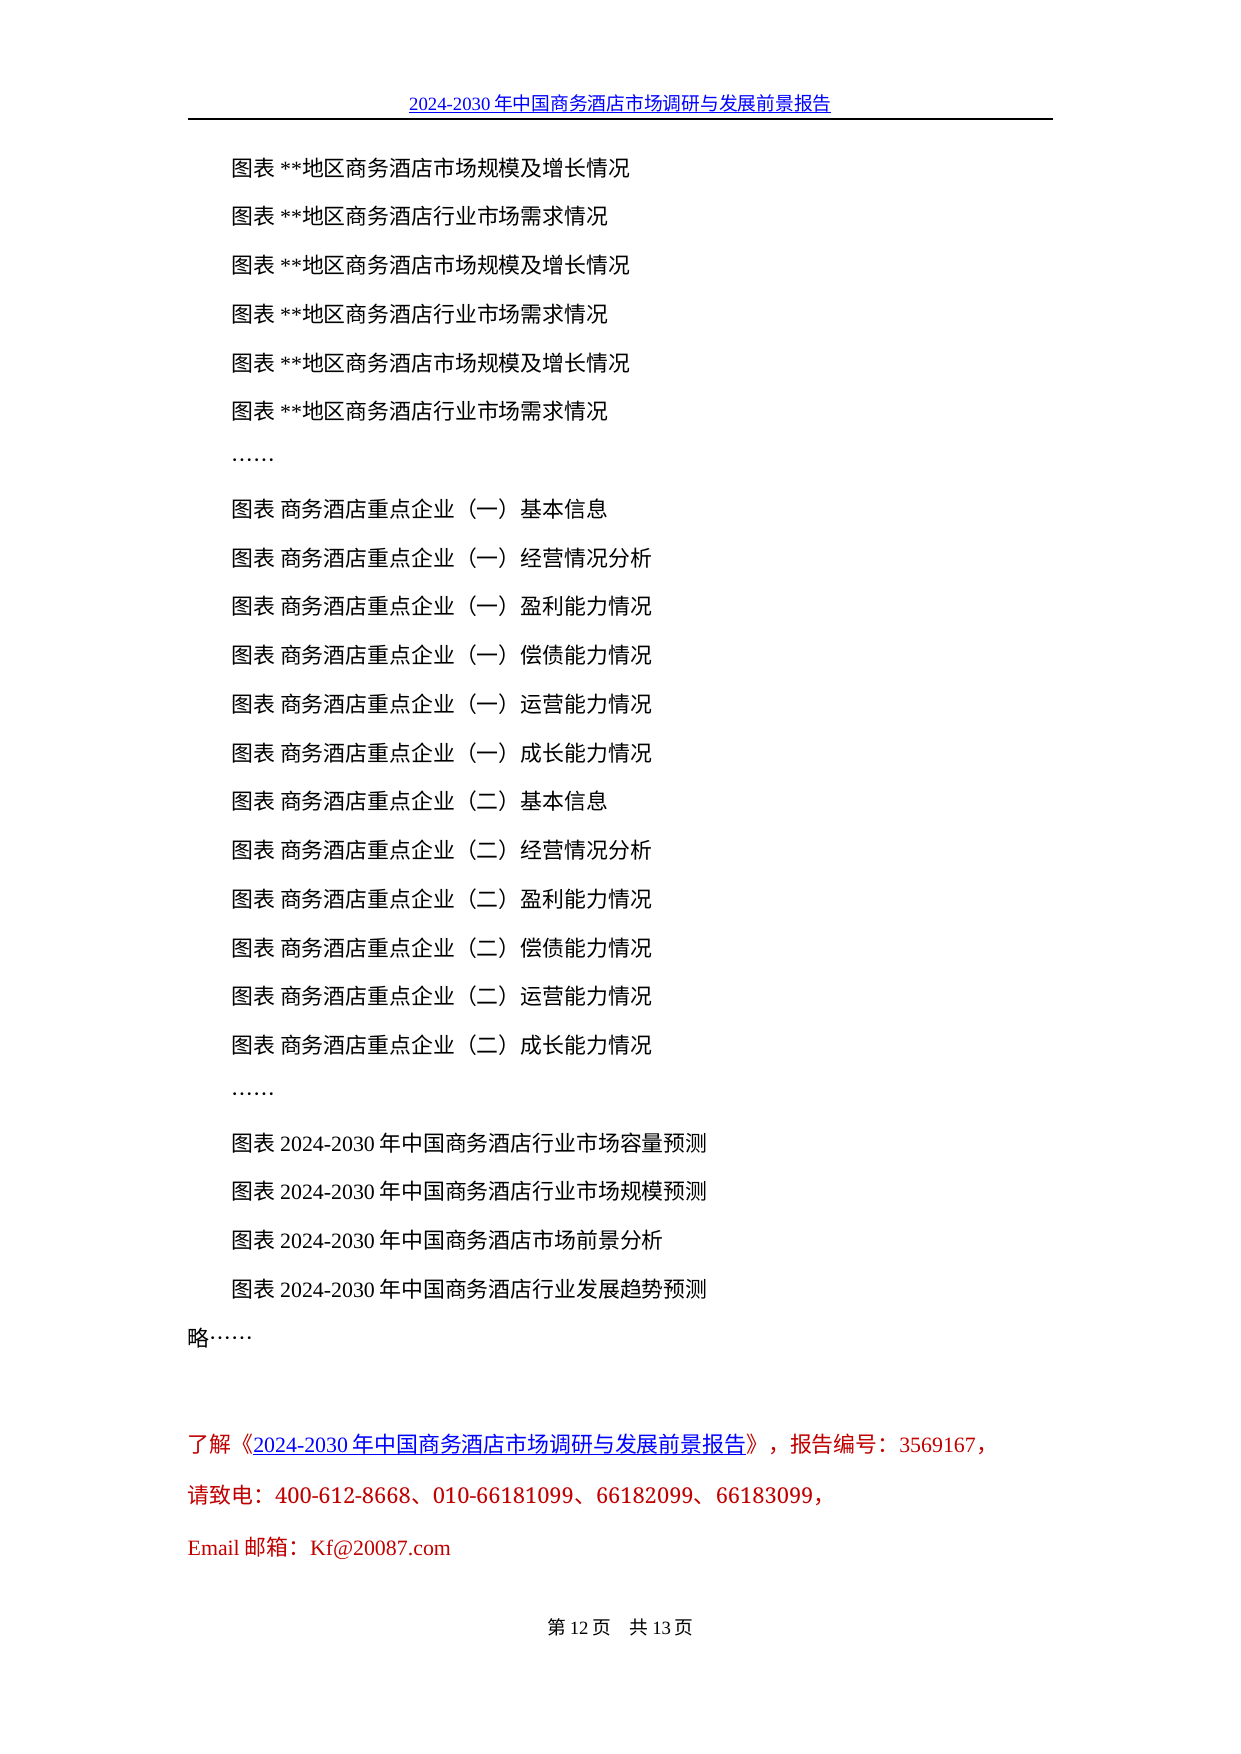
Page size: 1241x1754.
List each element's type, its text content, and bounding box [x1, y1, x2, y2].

text 请致电：400-612-8668、010-66181099、66182099、66183099， [187, 1478, 1053, 1511]
text Email邮箱：Kf@20087.com [187, 1530, 1053, 1562]
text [187, 150, 1053, 1353]
text 了解《2024-2030年中国商务酒店市场调研与发展前景报告》，报告编号：3569167， [187, 1427, 1053, 1459]
